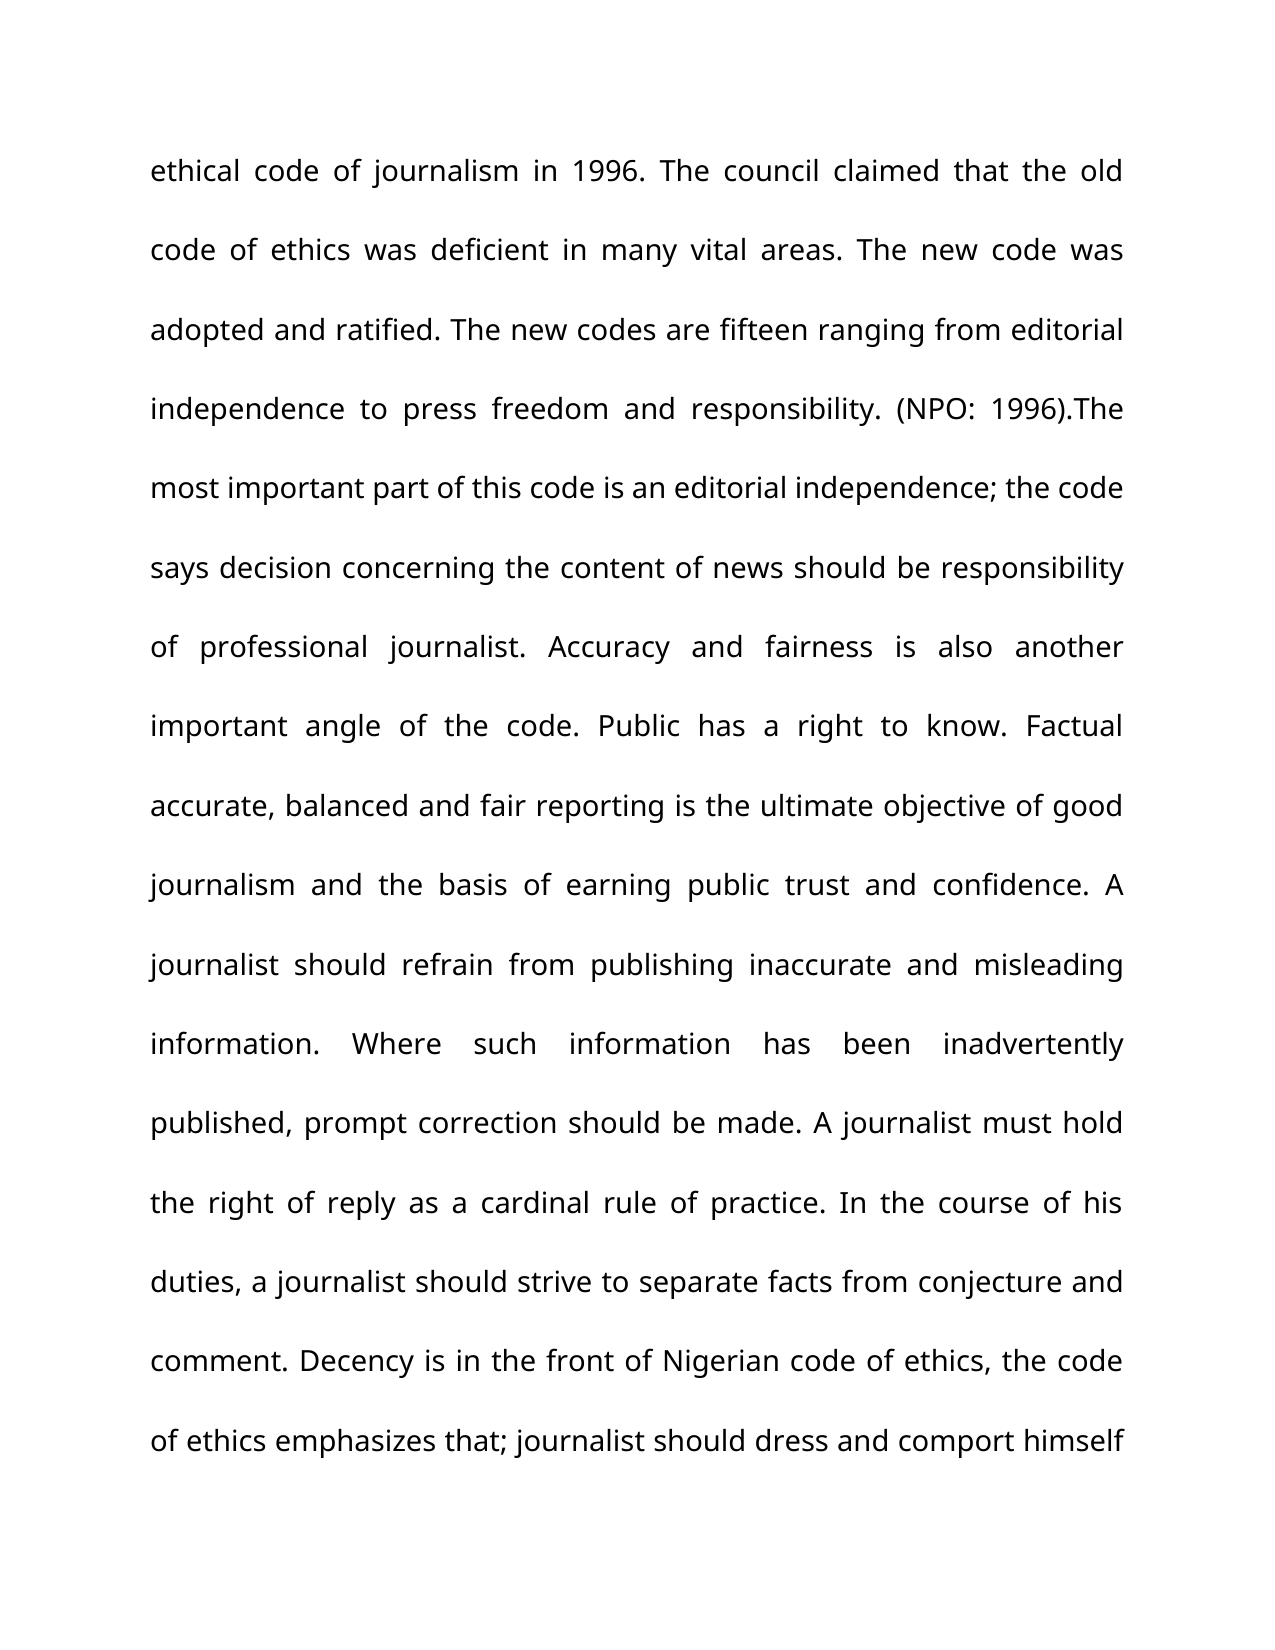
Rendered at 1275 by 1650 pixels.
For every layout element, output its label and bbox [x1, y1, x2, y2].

text [150, 150, 1125, 1460]
